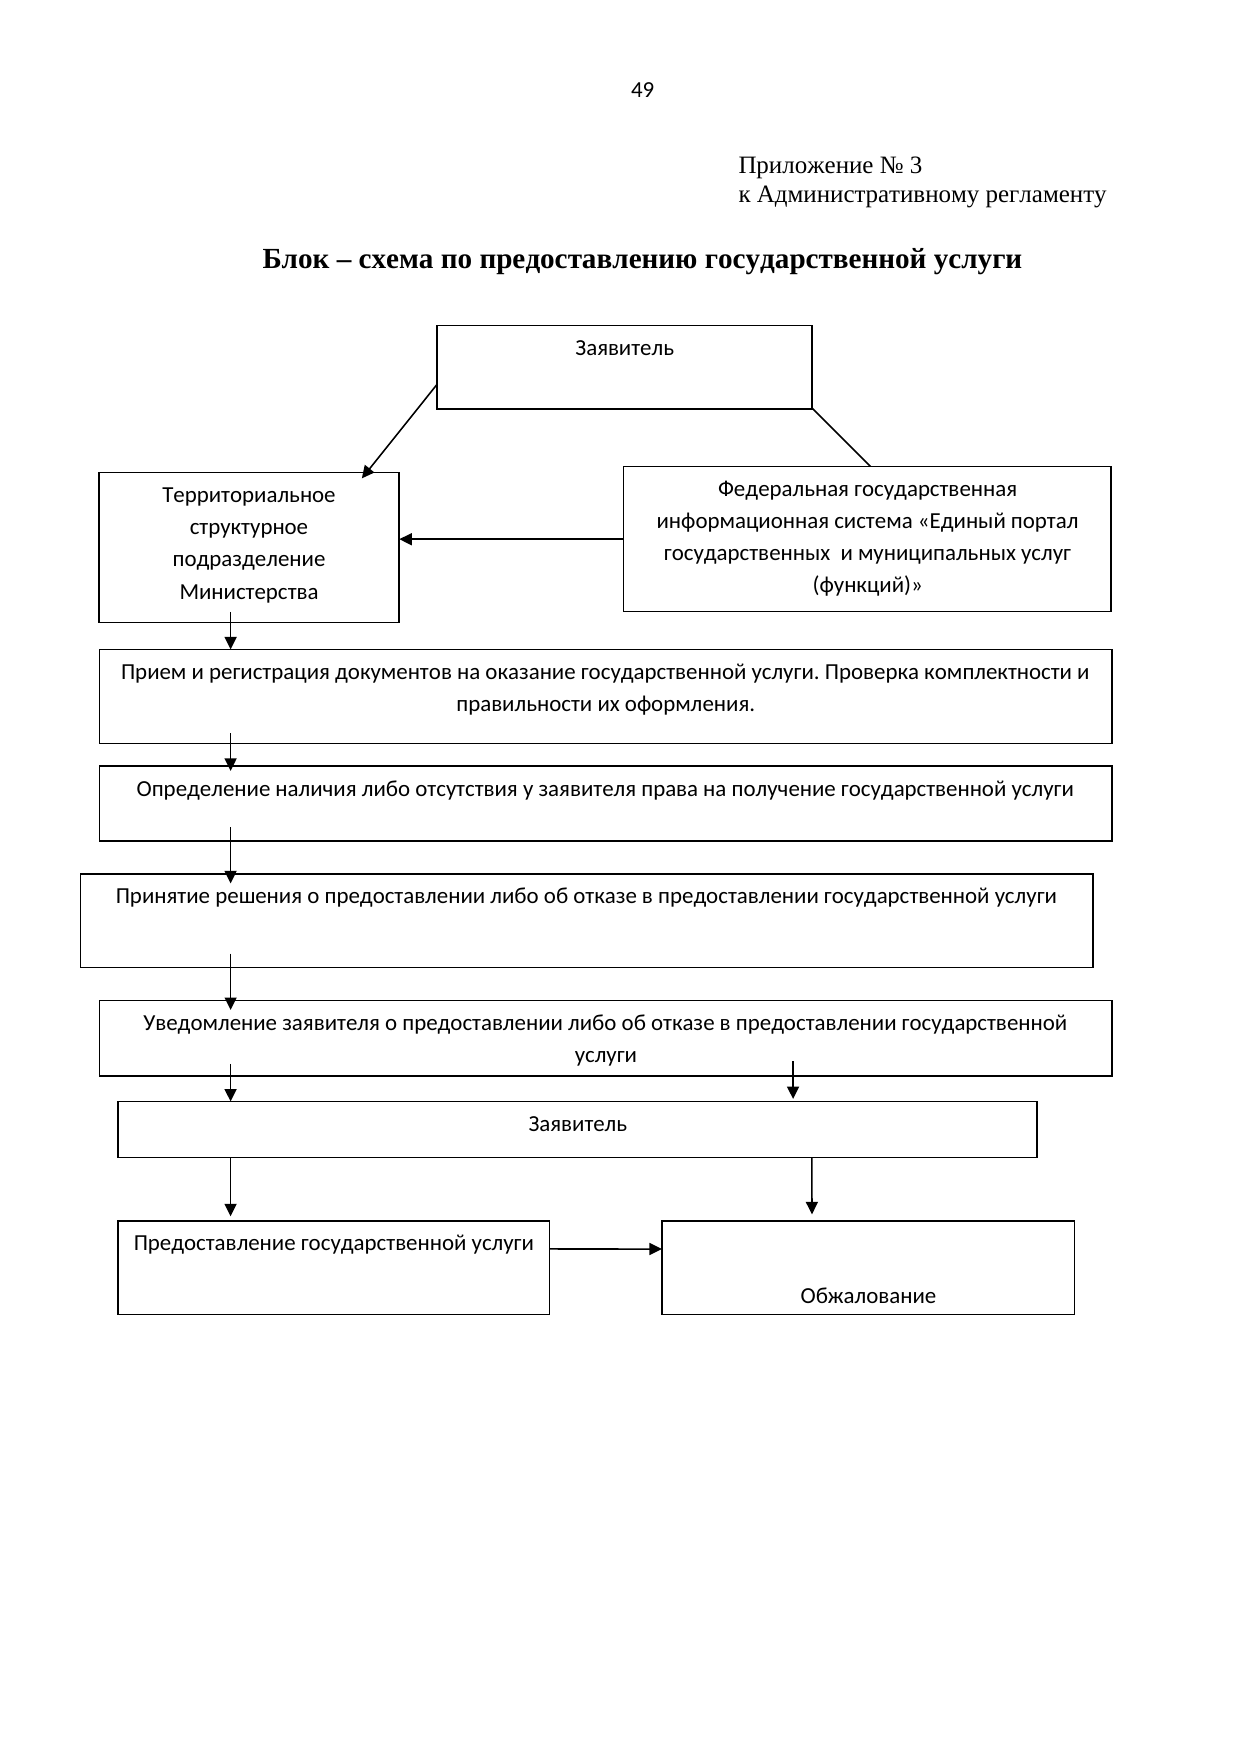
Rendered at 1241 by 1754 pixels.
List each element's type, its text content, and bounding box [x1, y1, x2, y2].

text Блок – схема по предоставлению государственной услуги [118, 241, 1167, 274]
text к Административному регламенту [738, 179, 1167, 207]
text Приложение № 3 [738, 150, 1167, 179]
